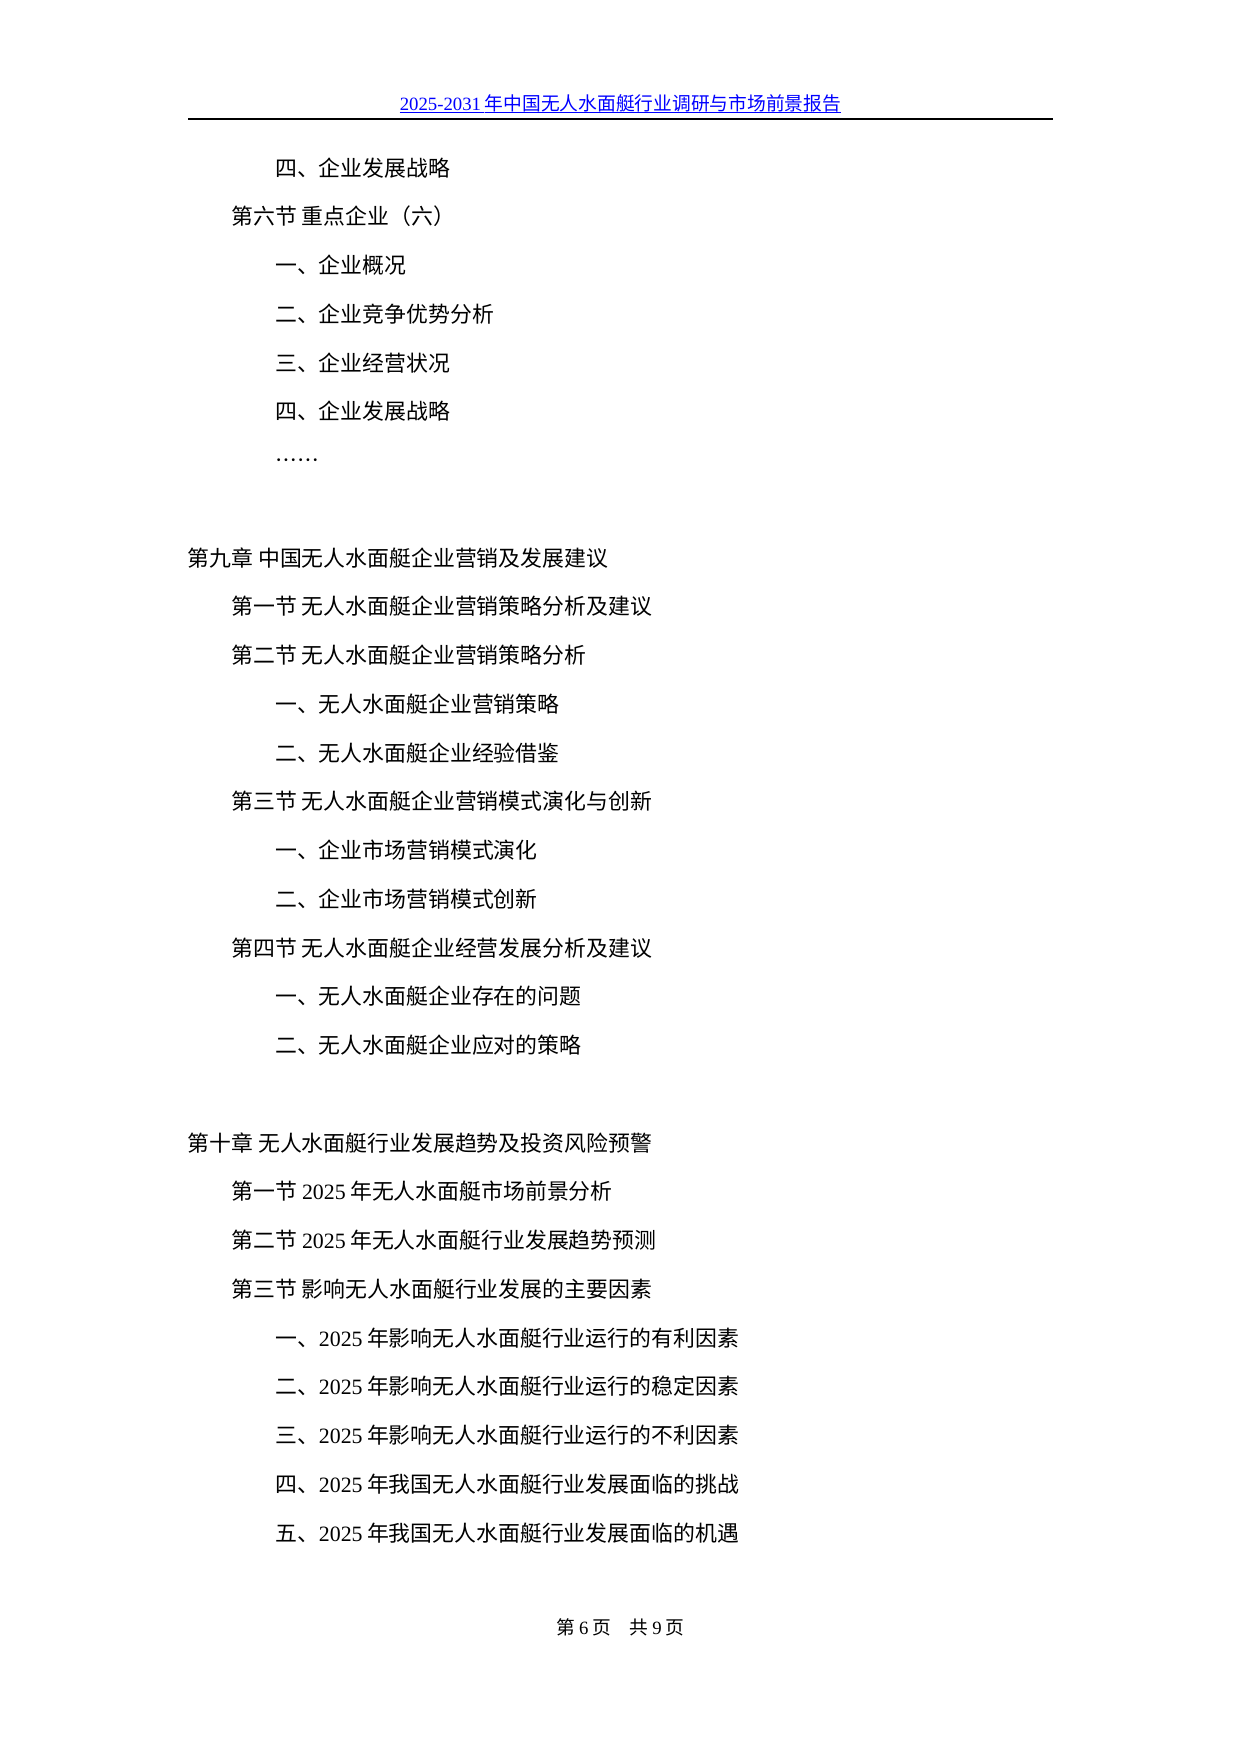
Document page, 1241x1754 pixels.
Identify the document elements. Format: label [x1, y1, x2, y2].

text [187, 150, 1053, 1548]
